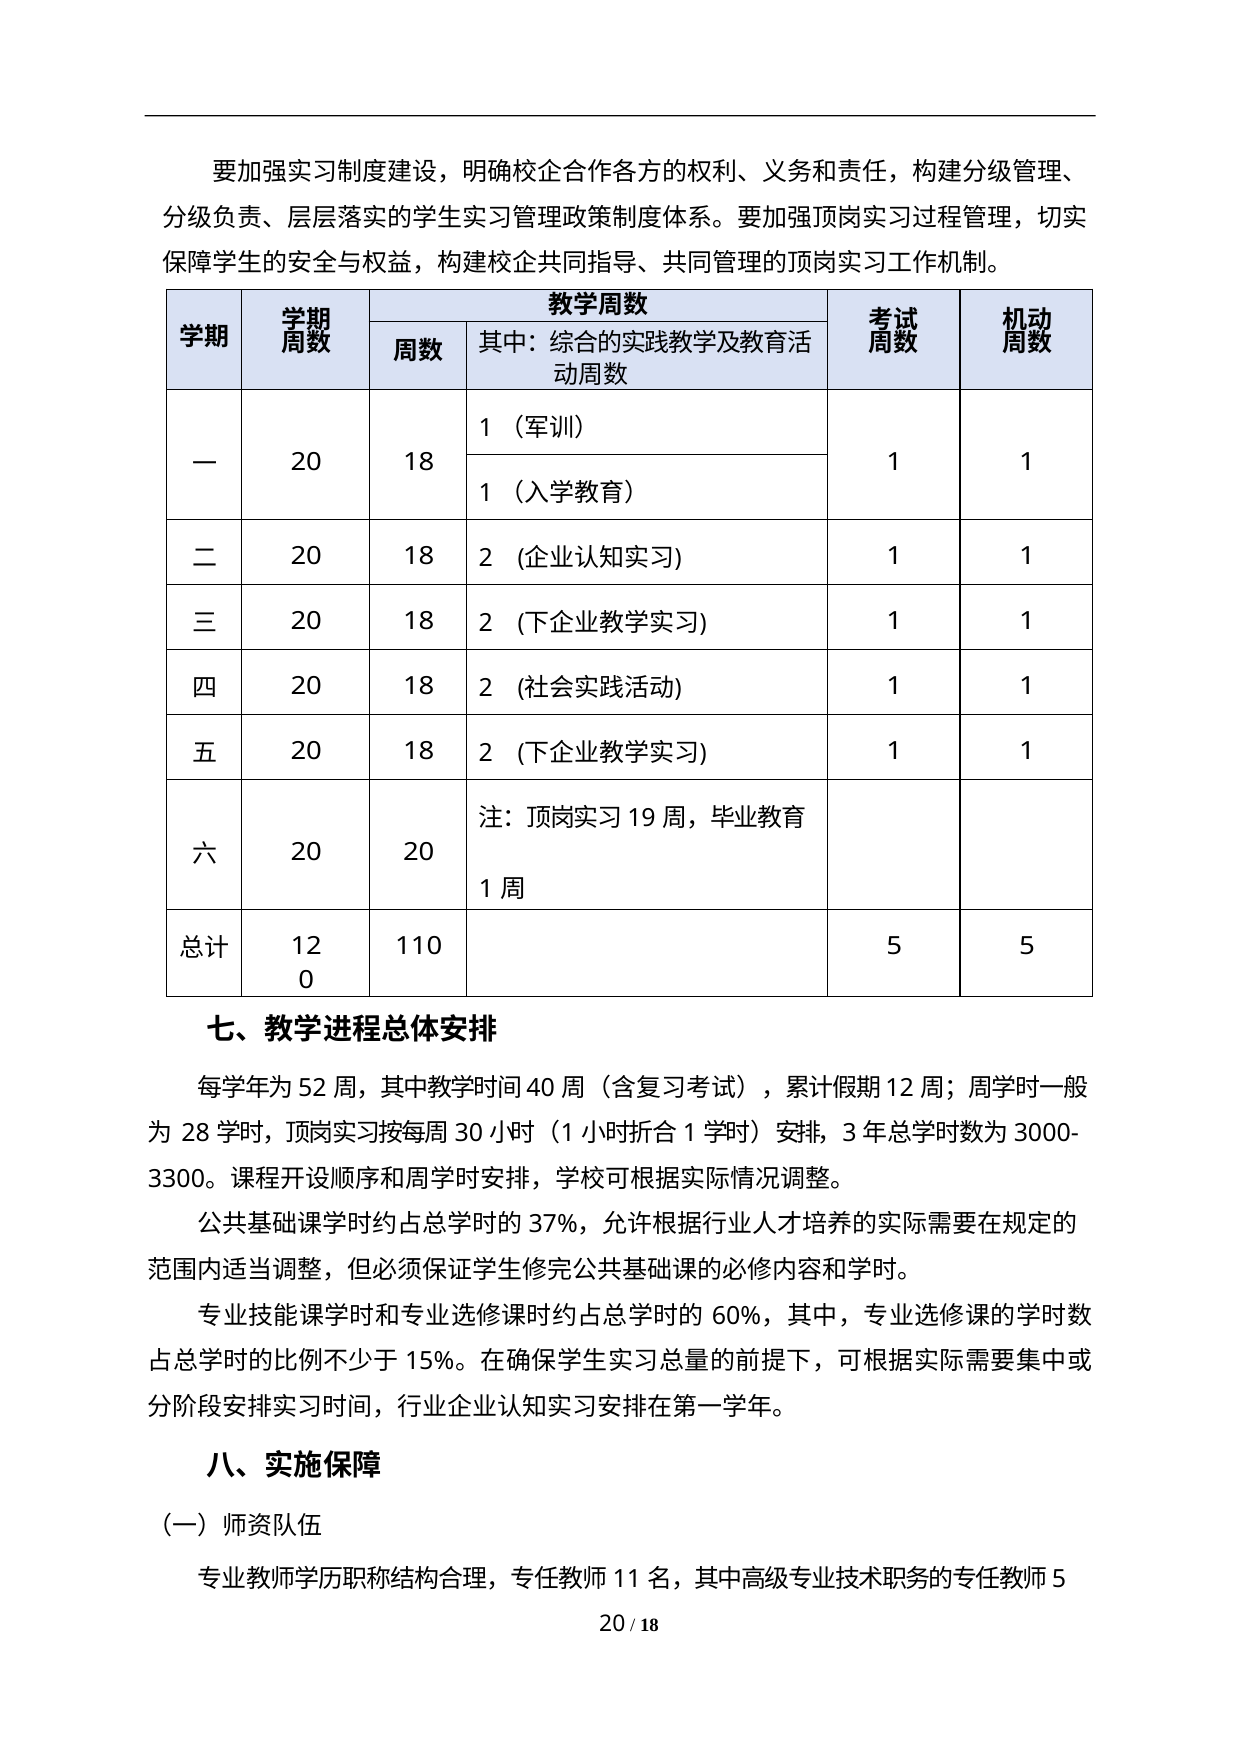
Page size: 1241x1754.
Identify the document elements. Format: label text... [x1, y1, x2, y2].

table_cell 2 (企业认知实习) [467, 520, 827, 584]
table_cell 总计 [167, 910, 241, 996]
table_cell 2 (下企业教学实习) [467, 585, 827, 649]
table_cell 20 [242, 650, 369, 714]
table_cell 一 [167, 390, 241, 519]
table_cell 1 [961, 650, 1092, 714]
table_cell 18 [370, 585, 466, 649]
table_cell 1 [828, 520, 959, 584]
text 专业教师学历职称结构合理，专任教师 11 名，其中高级专业技术职务的专任教师 5 [198, 1558, 1117, 1595]
table_header 机动周数 [961, 290, 1092, 389]
table_cell 1 [828, 585, 959, 649]
table_header 考试周数 [828, 290, 959, 389]
table_cell 18 [370, 650, 466, 714]
table_cell 18 [370, 715, 466, 779]
table_header 学期周数 [242, 290, 369, 389]
text （一）师资队伍 [148, 1506, 1117, 1542]
table_cell 1 [828, 715, 959, 779]
table_cell 20 [242, 780, 369, 909]
table_cell 周数 [370, 322, 466, 389]
table_cell 1 [828, 650, 959, 714]
table_cell 5 [961, 910, 1092, 996]
table_cell 1 [961, 585, 1092, 649]
table_cell 18 [370, 390, 466, 519]
table_cell 120 [242, 910, 369, 996]
table_cell 20 [242, 585, 369, 649]
table_cell 六 [167, 780, 241, 909]
table_cell 2 (下企业教学实习) [467, 715, 827, 779]
table_cell 110 [370, 910, 466, 996]
text 专业技能课学时和专业选修课时约占总学时的 60%，其中，专业选修课的学时数占总学时的比例不少于 15%。在确保学生实习总量的前提下，可根据实际需要集中或分阶段安排实习时间，行业企业认知实习安排在第一学年。 [148, 1295, 1093, 1423]
table_cell 20 [370, 780, 466, 909]
table_cell 三 [167, 585, 241, 649]
table_cell 四 [167, 650, 241, 714]
subtitle 七、教学进程总体安排 [206, 1006, 1117, 1048]
table_cell 20 [242, 520, 369, 584]
table_cell [828, 780, 959, 909]
table_cell 注：顶岗实习 19 周，毕业教育 1 周 [467, 780, 827, 909]
table_cell 五 [167, 715, 241, 779]
table_cell 1 [828, 390, 959, 519]
table_cell 2 (社会实践活动) [467, 650, 827, 714]
table_cell 其中：综合的实践教学及教育活 动周数 [467, 322, 827, 389]
table_cell 二 [167, 520, 241, 584]
text 每学年为 52 周，其中教学时间 40 周（含复习考试），累计假期 12 周；周学时一般为28 学时，顶岗实习按每周30 小时（1 小时折合1 学时）安排，3 年总学时数为3000-3300。课程开设顺序和周学时安排，学校可根据实际情况调整。 [148, 1067, 1105, 1194]
table_cell 5 [828, 910, 959, 996]
table_cell 1 [961, 390, 1092, 519]
table_cell [961, 780, 1092, 909]
table_cell 1 （军训） [467, 390, 827, 454]
table_cell 18 [370, 520, 466, 584]
text 要加强实习制度建设，明确校企合作各方的权利、义务和责任，构建分级管理、分级负责、层层落实的学生实习管理政策制度体系。要加强顶岗实习过程管理，切实保障学生的安全与权益，构建校企共同指导、共同管理的顶岗实习工作机制。 [162, 152, 1088, 279]
table_cell [467, 910, 827, 996]
table_cell 20 [242, 715, 369, 779]
table_header 学期 [167, 290, 241, 389]
table_cell 20 [242, 390, 369, 519]
table_header 教学周数 [370, 290, 827, 321]
table_cell 1 （入学教育） [467, 455, 827, 519]
text 公共基础课学时约占总学时的 37%，允许根据行业人才培养的实际需要在规定的范围内适当调整，但必须保证学生修完公共基础课的必修内容和学时。 [148, 1204, 1099, 1286]
table_cell 1 [961, 520, 1092, 584]
subtitle 八、实施保障 [206, 1441, 1117, 1483]
table_cell 1 [961, 715, 1092, 779]
